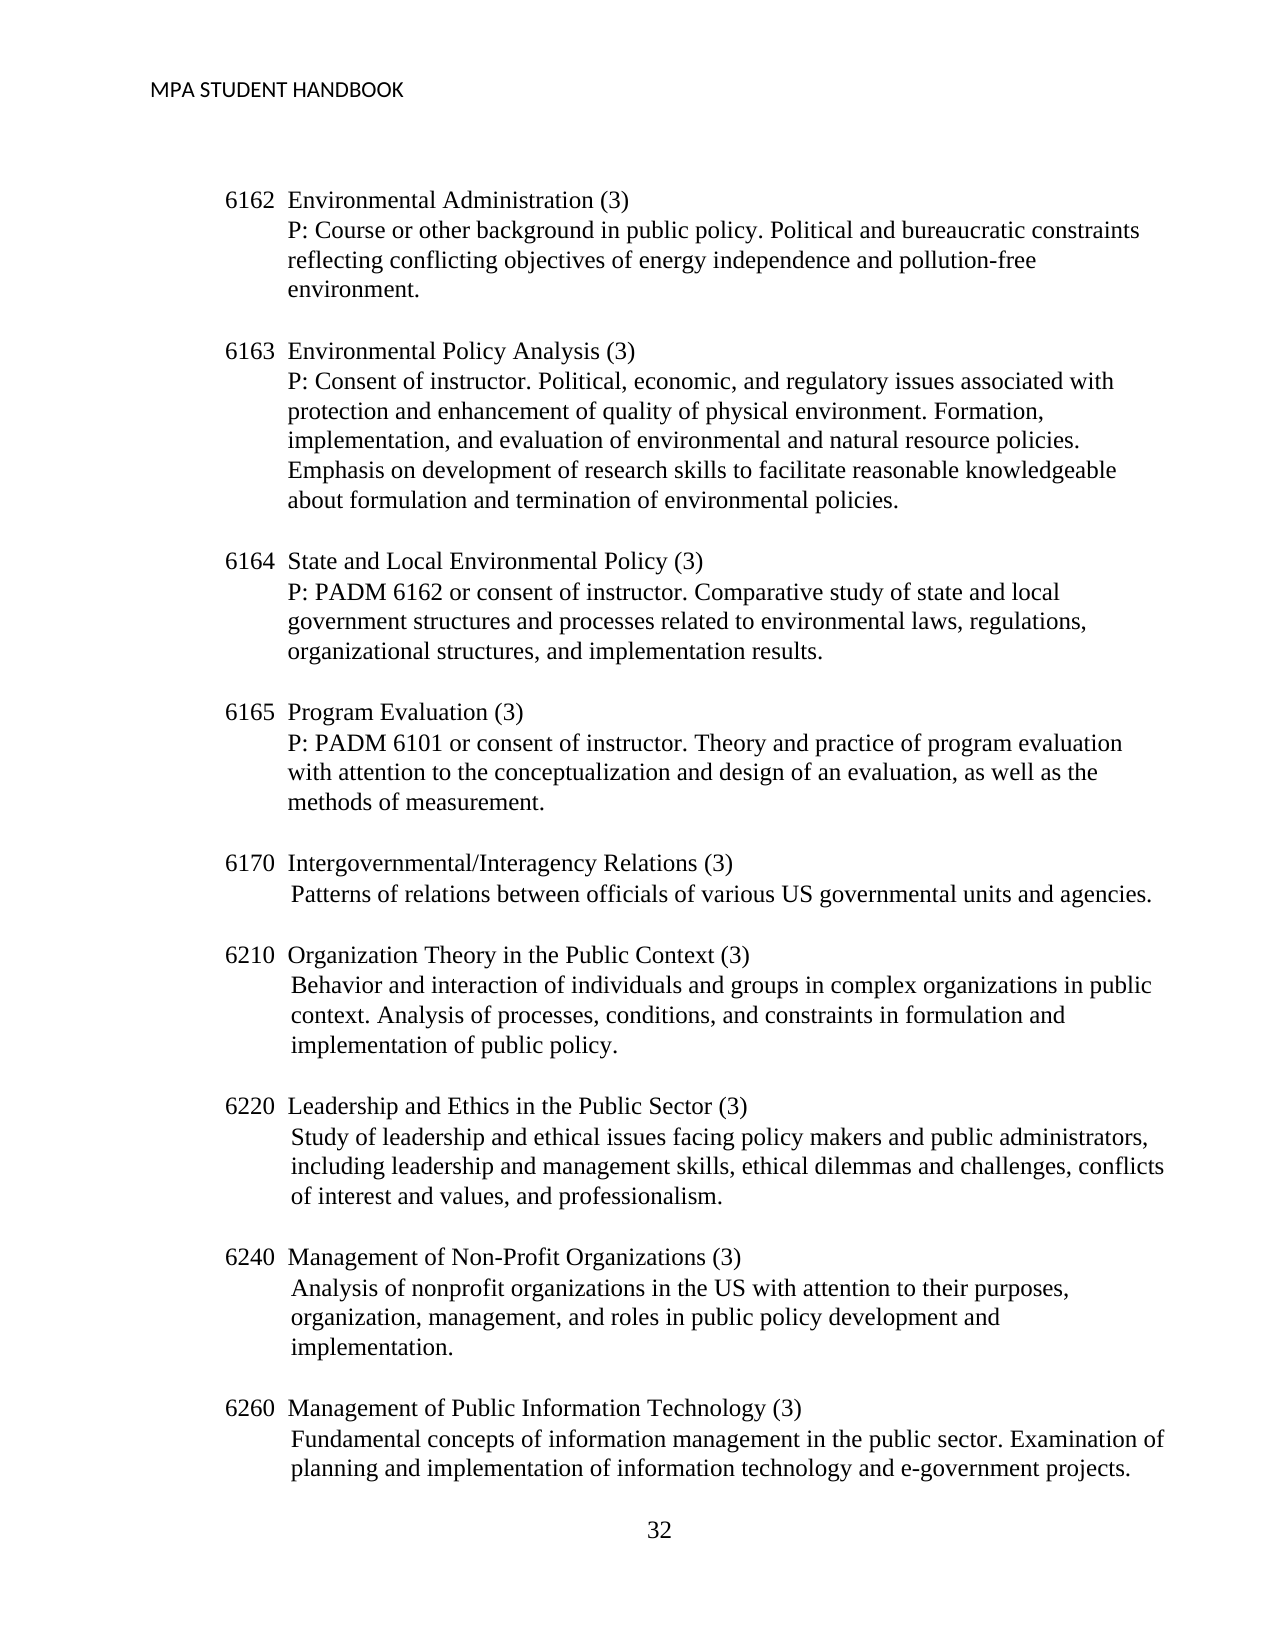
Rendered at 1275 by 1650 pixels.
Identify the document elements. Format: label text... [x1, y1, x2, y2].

text Study of leadership and ethical issues facing policy makers and public administrators, including leadership and management skills, ethical dilemmas and challenges, conflicts of interest and values, and professionalism. [291, 1122, 1168, 1209]
text 6210 Organization Theory in the Public Context (3) [225, 940, 1168, 969]
text Analysis of nonprofit organizations in the US with attention to their purposes, organization, management, and roles in public policy development and implementation. [291, 1273, 1168, 1361]
text P: Course or other background in public policy. Political and bureaucratic constraints reflecting conflicting objectives of energy independence and pollution-free environment. [287, 215, 1168, 303]
text 6165 Program Evaluation (3) [225, 697, 1168, 726]
text P: PADM 6162 or consent of instructor. Comparative study of state and local government structures and processes related to environmental laws, regulations, organizational structures, and implementation results. [287, 577, 1168, 664]
text P: PADM 6101 or consent of instructor. Theory and practice of program evaluation with attention to the conceptualization and design of an evaluation, as well as the methods of measurement. [287, 728, 1168, 816]
text P: Consent of instructor. Political, economic, and regulatory issues associated with protection and enhancement of quality of physical environment. Formation, implementation, and evaluation of environmental and natural resource policies. Emphasis on development of research skills to facilitate reasonable knowledgeable about formulation and termination of environmental policies. [287, 366, 1168, 513]
text 6170 Intergovernmental/Interagency Relations (3) [225, 848, 1168, 877]
text 6162 Environmental Administration (3) [225, 185, 1168, 213]
text 6260 Management of Public Information Technology (3) [225, 1393, 1168, 1422]
text Patterns of relations between officials of various US governmental units and agencies. [291, 879, 1168, 907]
text 6240 Management of Non-Profit Organizations (3) [225, 1242, 1168, 1271]
text Fundamental concepts of information management in the public sector. Examination of planning and implementation of information technology and e-government projects. [291, 1424, 1168, 1482]
text 6164 State and Local Environmental Policy (3) [225, 546, 1168, 575]
text 6163 Environmental Policy Analysis (3) [225, 336, 1168, 364]
text Behavior and interaction of individuals and groups in complex organizations in public context. Analysis of processes, conditions, and constraints in formulation and implementation of public policy. [291, 971, 1168, 1058]
text 6220 Leadership and Ethics in the Public Sector (3) [225, 1091, 1168, 1120]
